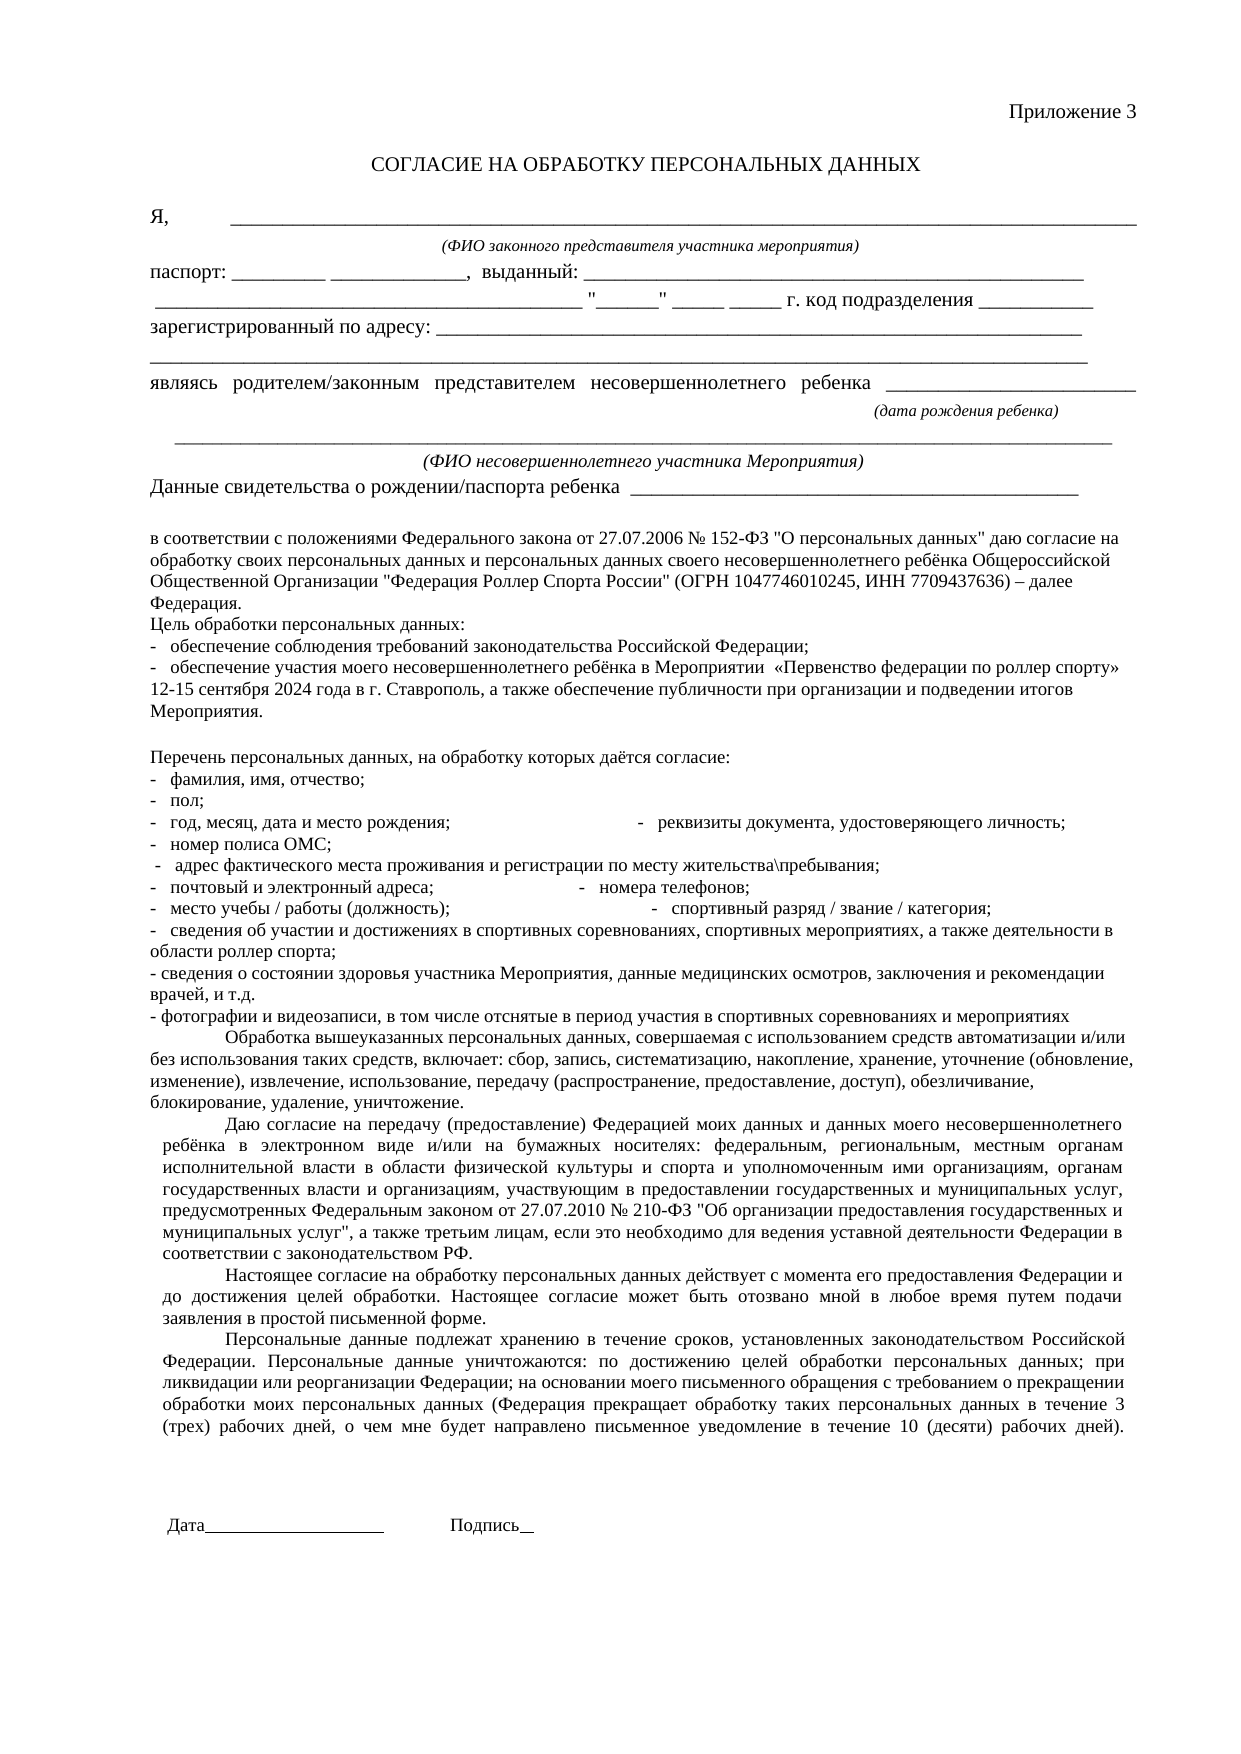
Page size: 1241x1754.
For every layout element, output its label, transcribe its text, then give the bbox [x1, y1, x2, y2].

text СОГЛАСИЕ НА ОБРАБОТКУ ПЕРСОНАЛЬНЫХ ДАННЫХ [150, 151, 1137, 176]
text _________________________________________ "______" _____ _____ г. код подразделения ___________ [150, 287, 1137, 311]
text Данные свидетельства о рождении/паспорта ребенка ___________________________________________ [150, 474, 1137, 498]
text паспорт: _________ _____________, выданный: ________________________________________________ [150, 259, 1137, 283]
text являясь родителем/законным представителем несовершеннолетнего ребенка ________________________ (дата рождения ребенка) [150, 370, 1137, 421]
text Дата Подпись [162, 1484, 1126, 1537]
text - обеспечение участия моего несовершеннолетнего ребёнка в Мероприятии «Первенство федерации по роллер спорту» 12-15 сентября 2024 года в г. Ставрополь, а также обеспечение публичности при организации и подведении итогов Мероприятия. [150, 656, 1137, 721]
text ____________________________________________________________________________________________________ (ФИО несовершеннолетнего участника Мероприятия) [150, 425, 1137, 471]
text зарегистрированный по адресу: ______________________________________________________________ [150, 314, 1137, 338]
text - обеспечение соблюдения требований законодательства Российской Федерации; [150, 635, 1137, 656]
text Цель обработки персональных данных: [150, 613, 1137, 635]
text Приложение 3 [150, 99, 1137, 123]
text Настоящее согласие на обработку персональных данных действует с момента его предоставления Федерации и до достижения целей обработки. Настоящее согласие может быть отозвано мной в любое время путем подачи заявления в простой письменной форме. [162, 1264, 1124, 1328]
text Перечень персональных данных, на обработку которых даётся согласие: - фамилия, имя, отчество; - пол; - год, месяц, дата и место рождения; - реквизиты документа, удостоверяющего личность; - номер полиса ОМС; - адрес фактического места проживания и регистрации по месту жительства\пребывания; - почтовый и электронный адреса; - номера телефонов; - место учебы / работы (должность); - спортивный разряд / звание / категория; - сведения об участии и достижениях в спортивных соревнованиях, спортивных мероприятиях, а также деятельности в области роллер спорта; - сведения о состоянии здоровья участника Мероприятия, данные медицинских осмотров, заключения и рекомендации врачей, и т.д. - фотографии и видеозаписи, в том числе отснятые в период участия в спортивных соревнованиях и мероприятиях Обработка вышеуказанных персональных данных, совершаемая с использованием средств автоматизации и/или без использования таких средств, включает: сбор, запись, систематизацию, накопление, хранение, уточнение (обновление, изменение), извлечение, использование, передачу (распространение, предоставление, доступ), обезличивание, блокирование, удаление, уничтожение. [150, 746, 1137, 1113]
text Даю согласие на передачу (предоставление) Федерацией моих данных и данных моего несовершеннолетнего ребёнка в электронном виде и/или на бумажных носителях: федеральным, региональным, местным органам исполнительной власти в области физической культуры и спорта и уполномоченным ими организациям, органам государственных власти и организациям, участвующим в предоставлении государственных и муниципальных услуг, предусмотренных Федеральным законом от 27.07.2010 № 210-ФЗ "Об организации предоставления государственных и муниципальных услуг", а также третьим лицам, если это необходимо для ведения уставной деятельности Федерации в соответствии с законодательством РФ. [162, 1113, 1124, 1264]
text Персональные данные подлежат хранению в течение сроков, установленных законодательством Российской Федерации. Персональные данные уничтожаются: по достижению целей обработки персональных данных; при ликвидации или реорганизации Федерации; на основании моего письменного обращения с требованием о прекращении обработки моих персональных данных (Федерация прекращает обработку таких персональных данных в течение 3 (трех) рабочих дней, о чем мне будет направлено письменное уведомление в течение 10 (десяти) рабочих дней). [162, 1328, 1126, 1484]
text Я, _______________________________________________________________________________________ (ФИО законного представителя участника мероприятия) [150, 204, 1137, 256]
text в соответствии с положениями Федерального закона от 27.07.2006 № 152-ФЗ "О персональных данных" даю согласие на обработку своих персональных данных и персональных данных своего несовершеннолетнего ребёнка Общероссийской Общественной Организации "Федерация Роллер Спорта России" (ОГРН 1047746010245, ИНН 7709437636) – далее Федерация. [150, 527, 1137, 613]
text __________________________________________________________________________________________ [150, 342, 1137, 366]
